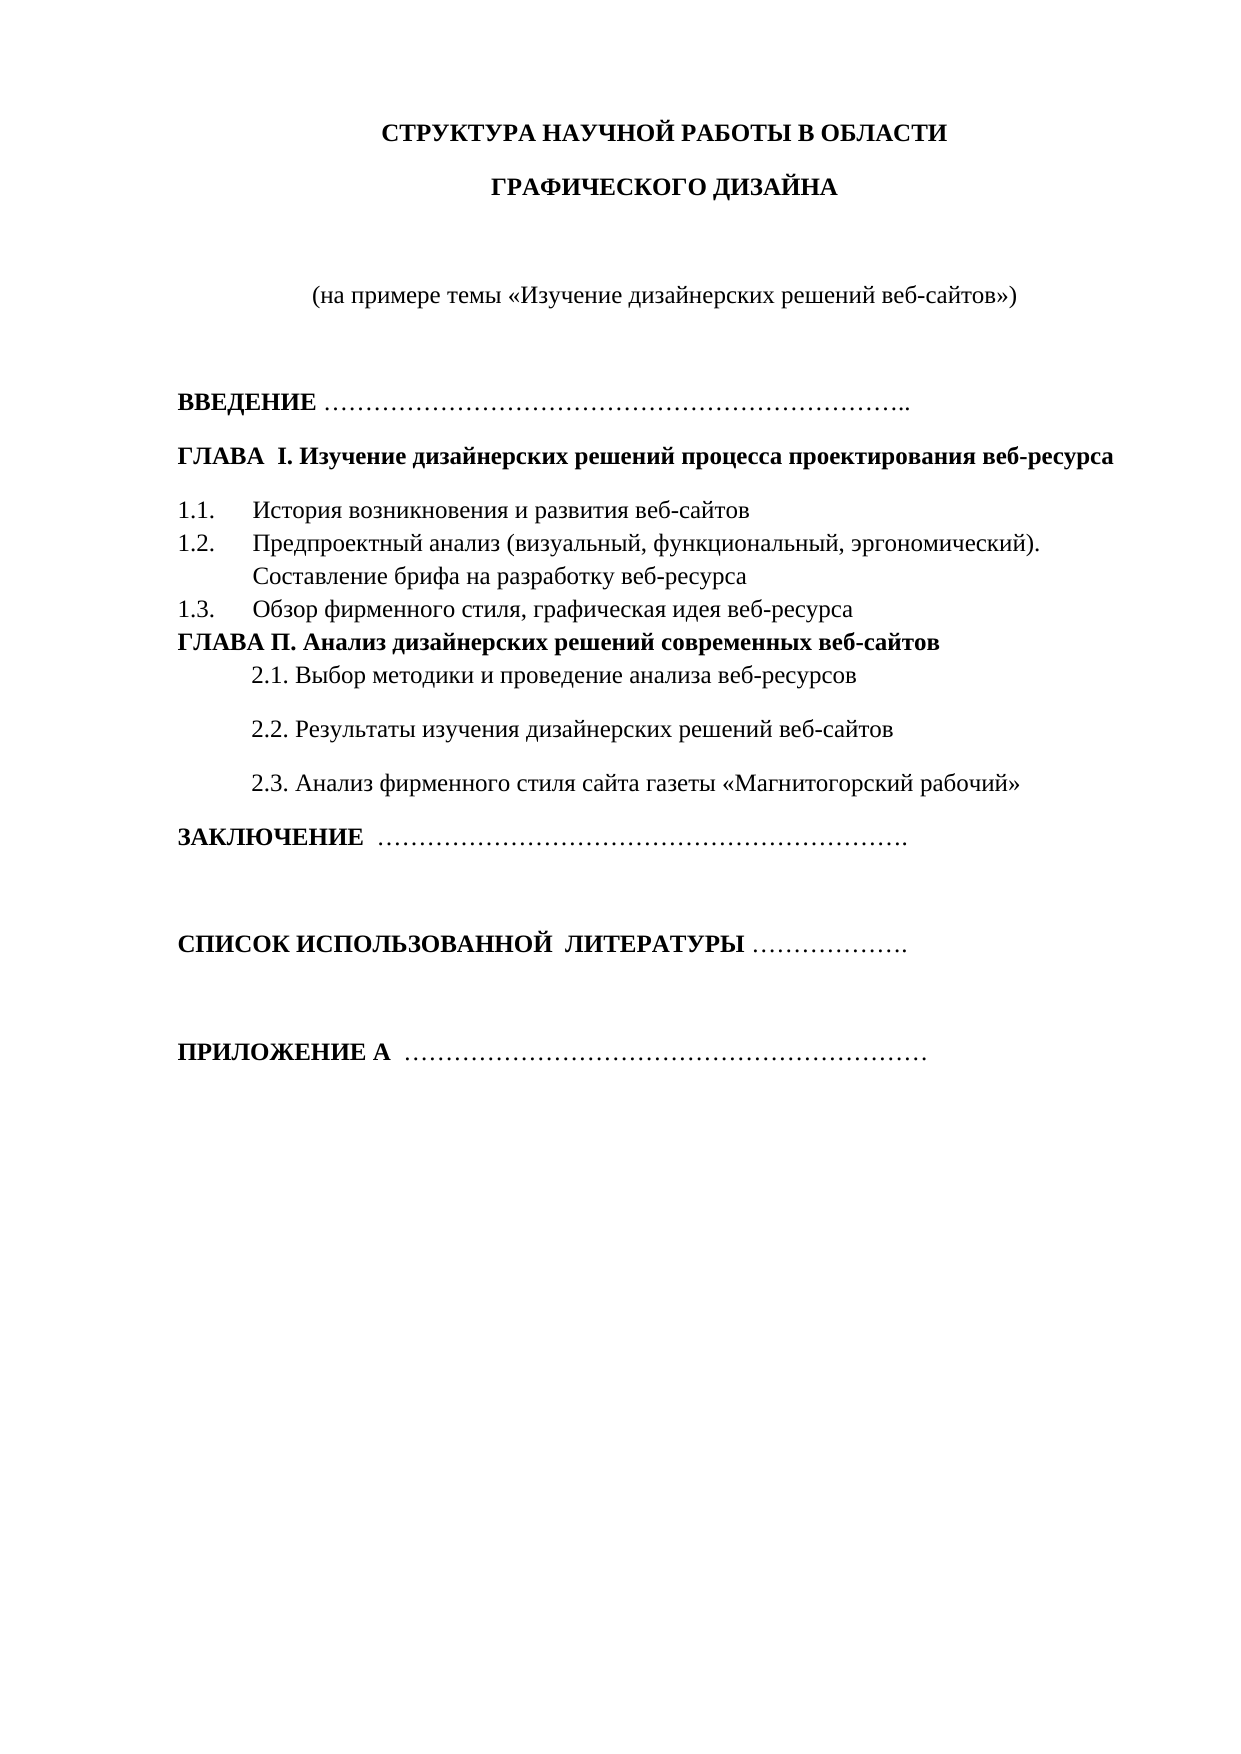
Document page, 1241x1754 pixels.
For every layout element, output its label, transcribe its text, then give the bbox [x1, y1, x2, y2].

text СТРУКТУРА НАУЧНОЙ РАБОТЫ В ОБЛАСТИ [177, 118, 1152, 147]
text 2.3. Анализ фирменного стиля сайта газеты «Магнитогорский рабочий» [177, 768, 1152, 797]
text СПИСОК ИСПОЛЬЗОВАННОЙ ЛИТЕРАТУРЫ ………………. [177, 929, 1152, 958]
list История возникновения и развития веб-сайтов [177, 495, 1152, 524]
text ГРАФИЧЕСКОГО ДИЗАЙНА [177, 172, 1152, 201]
text 2.1. Выбор методики и проведение анализа веб-ресурсов [177, 660, 1152, 689]
text ЗАКЛЮЧЕНИЕ ………………………………………………………. [177, 822, 1152, 851]
text ВВЕДЕНИЕ …………………………………………………………….. [177, 387, 1152, 416]
text ПРИЛОЖЕНИЕ А ……………………………………………………… [177, 1037, 1152, 1066]
list Предпроектный анализ (визуальный, функциональный, эргономический). Составление брифа на разработку веб-ресурса [177, 528, 1152, 590]
text 2.2. Результаты изучения дизайнерских решений веб-сайтов [177, 714, 1152, 743]
text ГЛАВА I. Изучение дизайнерских решений процесса проектирования веб-ресурса [177, 441, 1152, 470]
text ГЛАВА П. Анализ дизайнерских решений современных веб-сайтов [177, 627, 1152, 656]
text (на примере темы «Изучение дизайнерских решений веб-сайтов») [177, 280, 1152, 308]
list Обзор фирменного стиля, графическая идея веб-ресурса [177, 594, 1152, 623]
